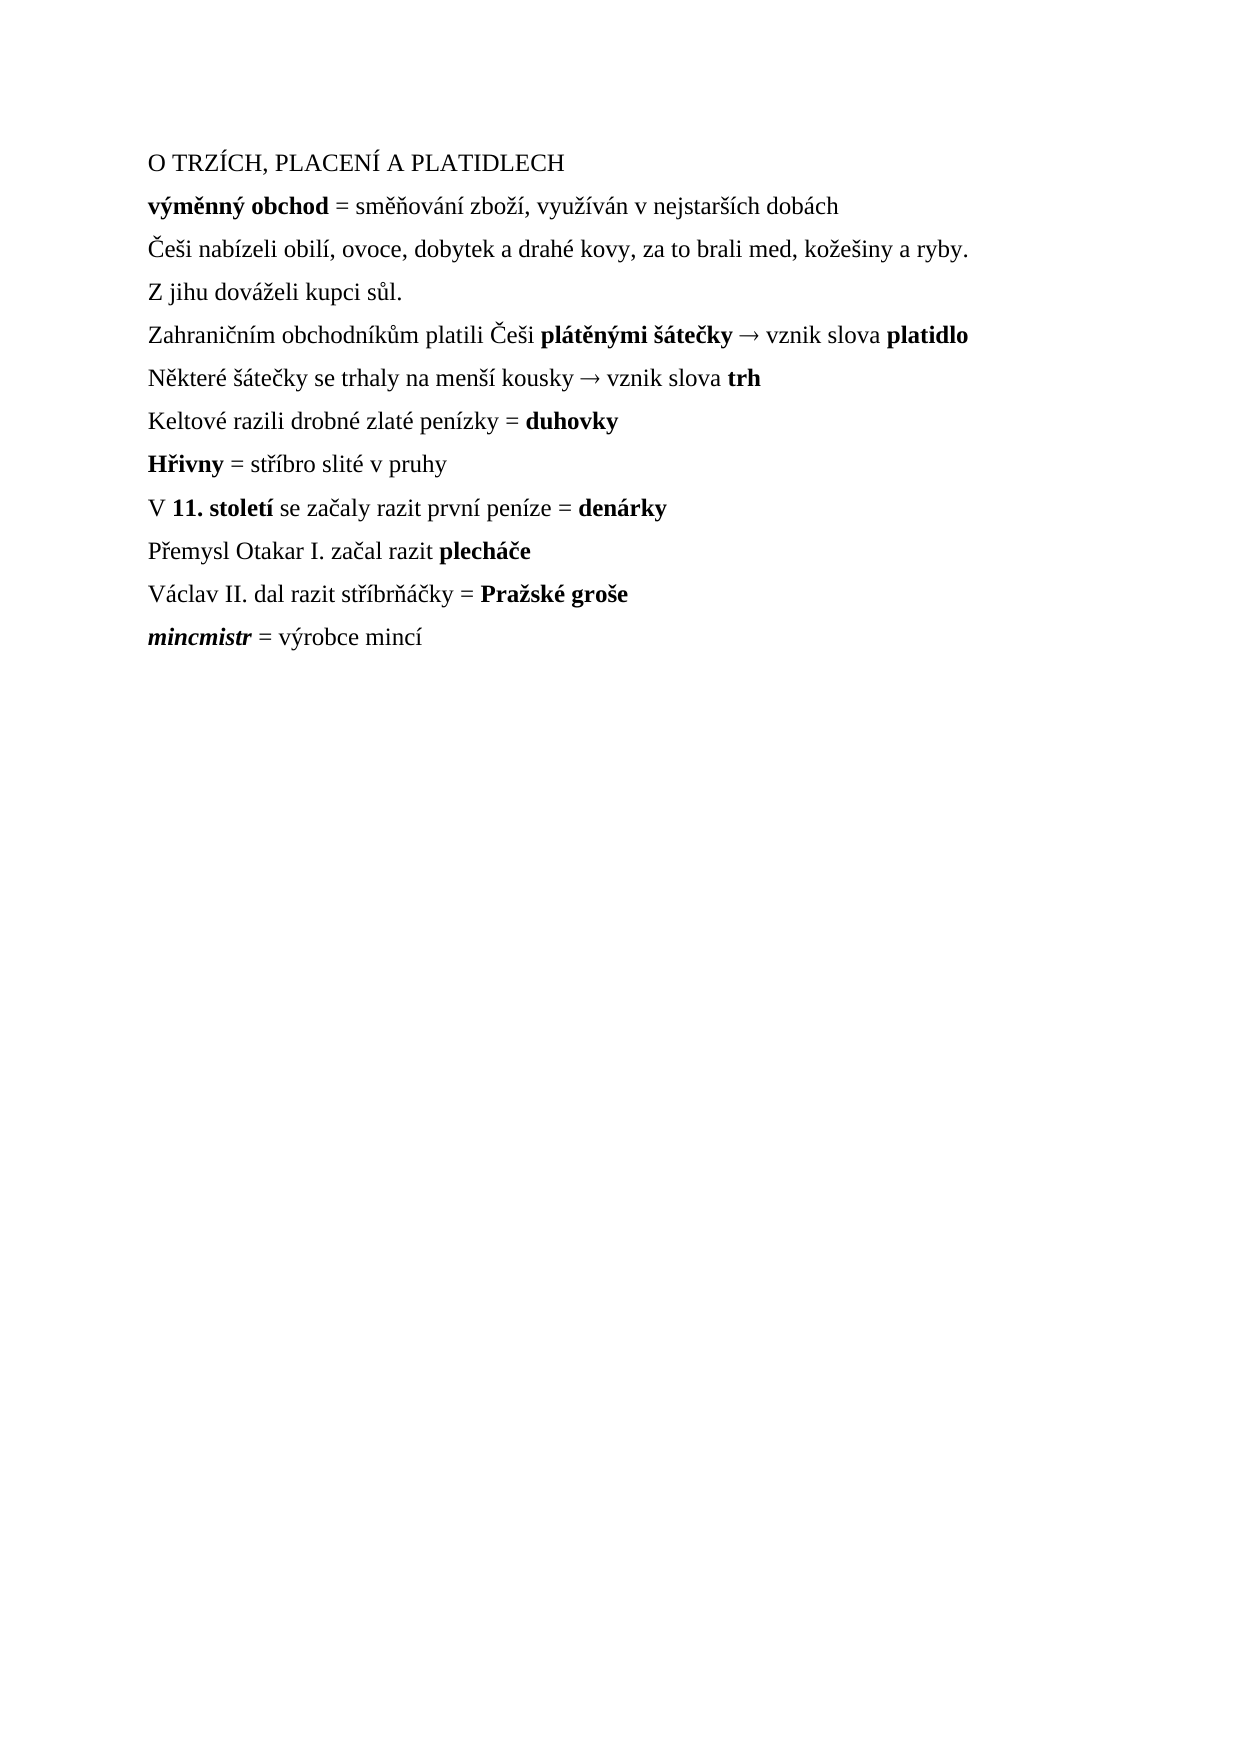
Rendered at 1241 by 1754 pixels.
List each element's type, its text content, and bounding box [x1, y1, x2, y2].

text O TRZÍCH, PLACENÍ A PLATIDLECH [148, 148, 1093, 176]
text výměnný obchod = směňování zboží, využíván v nejstarších dobách [148, 191, 1093, 219]
text Hřivny = stříbro slité v pruhy [148, 449, 1093, 478]
text Keltové razili drobné zlaté penízky = duhovky [148, 406, 1093, 435]
text mincmistr = výrobce mincí [148, 622, 1093, 651]
text V 11. století se začaly razit první peníze = denárky [148, 493, 1093, 521]
text Přemysl Otakar I. začal razit plecháče [148, 536, 1093, 564]
text Zahraničním obchodníkům platili Češi plátěnými šátečky vznik slova platidlo [148, 320, 1093, 349]
text Václav II. dal razit stříbrňáčky = Pražské groše [148, 579, 1093, 608]
text Češi nabízeli obilí, ovoce, dobytek a drahé kovy, za to brali med, kožešiny a ryby. [148, 234, 1093, 263]
text Některé šátečky se trhaly na menší kousky vznik slova trh [148, 363, 1093, 392]
text Z jihu dováželi kupci sůl. [148, 277, 1093, 306]
